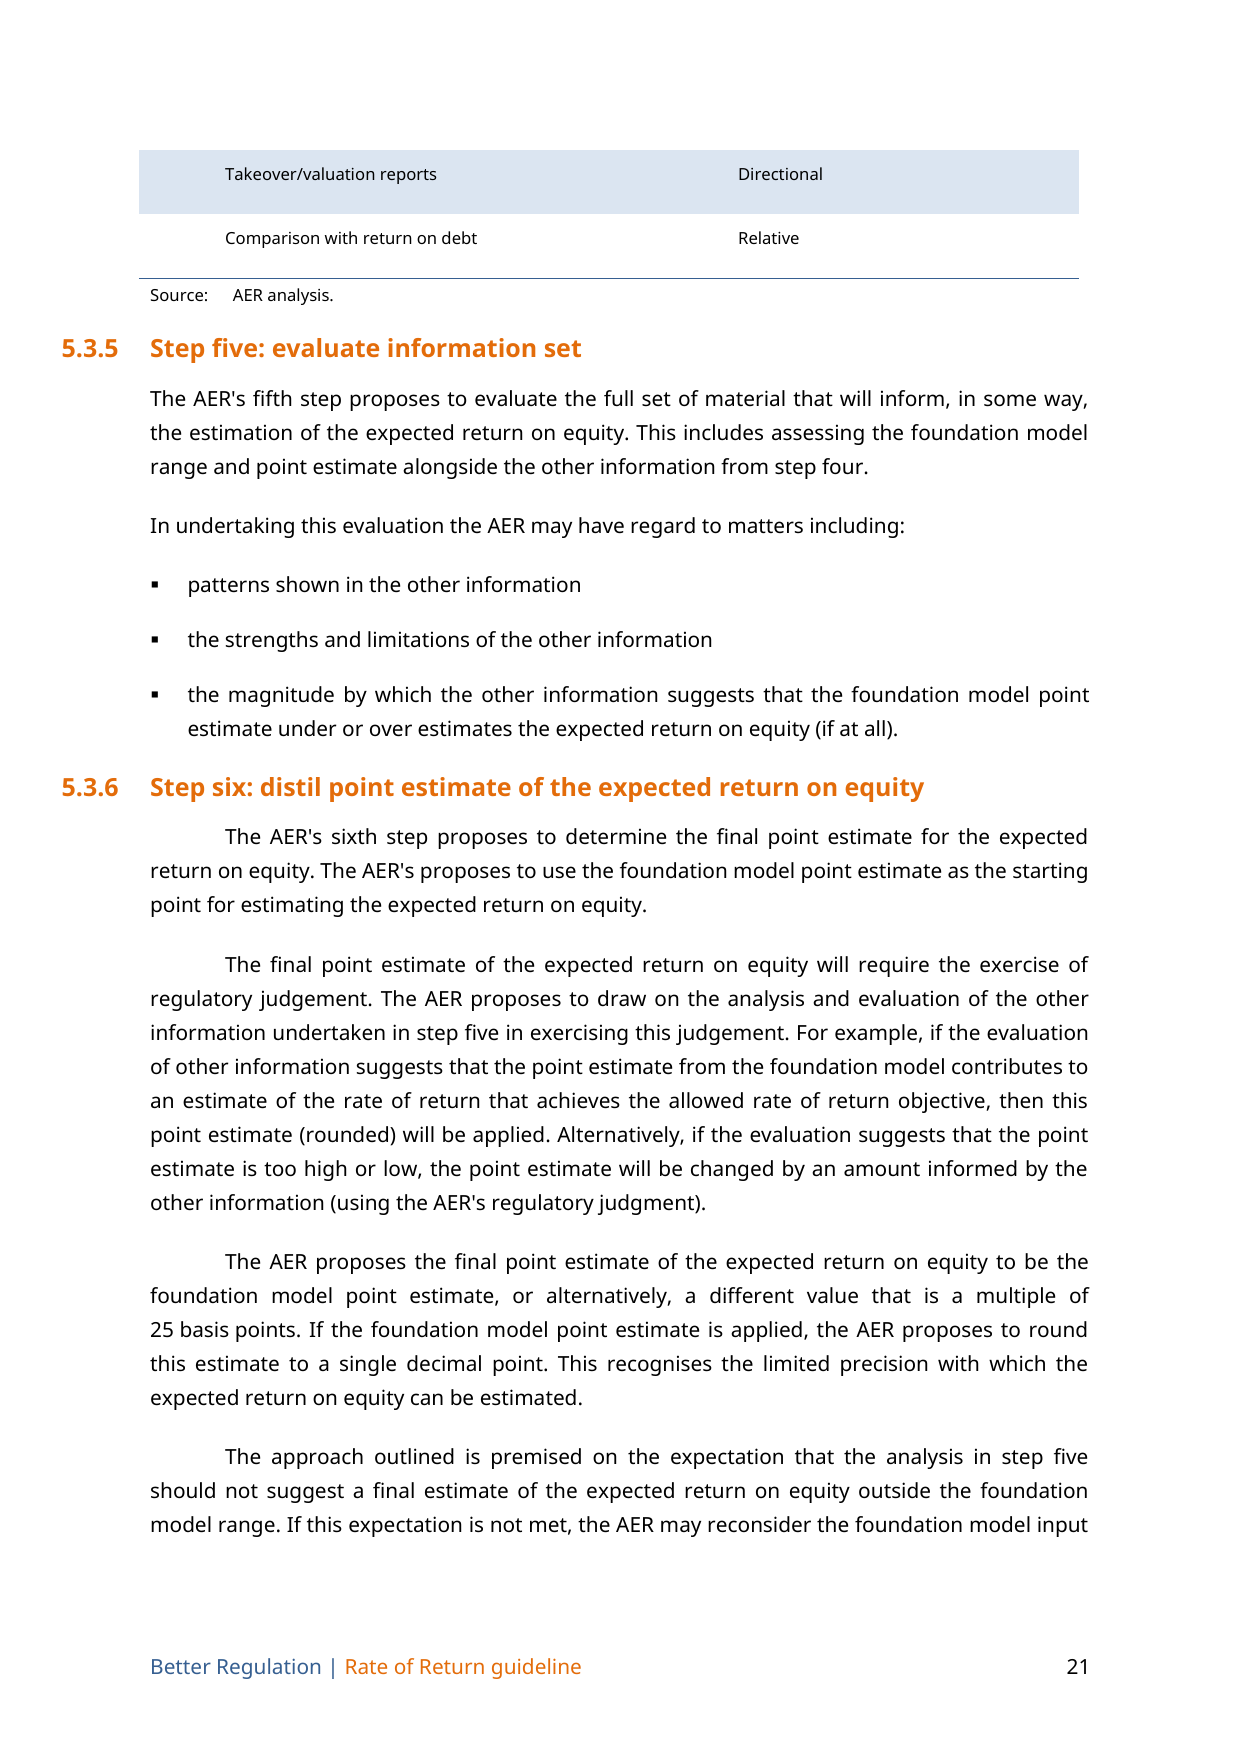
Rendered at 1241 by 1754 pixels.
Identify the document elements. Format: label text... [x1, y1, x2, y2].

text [150, 1442, 1090, 1539]
table_cell Takeover/valuation reports [139, 150, 652, 214]
table_cell Relative [652, 214, 1079, 278]
subtitle Step five: evaluate information set [61, 331, 1090, 365]
list The AER's sixth step proposes to determine the final point estimate for the expected return on equity. The AER's proposes to use the foundation model point estimate as the starting point for estimating the expected return on equity. [150, 822, 1090, 919]
list The AER proposes the final point estimate of the expected return on equity to be the foundation model point estimate, or alternatively, a different value that is a multiple of 25 basis points. If the foundation model point estimate is applied, the AER proposes to round this estimate to a single decimal point. This recognises the limited precision with which the expected return on equity can be estimated. [150, 1247, 1090, 1412]
text Source: AER analysis. [150, 283, 1090, 306]
table_cell Directional [652, 150, 1079, 214]
table_cell Comparison with return on debt [139, 214, 652, 278]
list patterns shown in the other information [150, 570, 1090, 599]
list the strengths and limitations of the other information [150, 625, 1090, 654]
list The final point estimate of the expected return on equity will require the exercise of regulatory judgement. The AER proposes to draw on the analysis and evaluation of the other information undertaken in step five in exercising this judgement. For example, if the evaluation of other information suggests that the point estimate from the foundation model contributes to an estimate of the rate of return that achieves the allowed rate of return objective, then this point estimate (rounded) will be applied. Alternatively, if the evaluation suggests that the point estimate is too high or low, the point estimate will be changed by an amount informed by the other information (using the AER's regulatory judgment). [150, 950, 1090, 1217]
text In undertaking this evaluation the AER may have regard to matters including: [150, 511, 1090, 540]
text The AER's fifth step proposes to evaluate the full set of material that will inform, in some way, the estimation of the expected return on equity. This includes assessing the foundation model range and point estimate alongside the other information from step four. [150, 384, 1090, 481]
subtitle Step six: distil point estimate of the expected return on equity [61, 769, 1090, 803]
list the magnitude by which the other information suggests that the foundation model point estimate under or over estimates the expected return on equity (if at all). [150, 680, 1090, 743]
